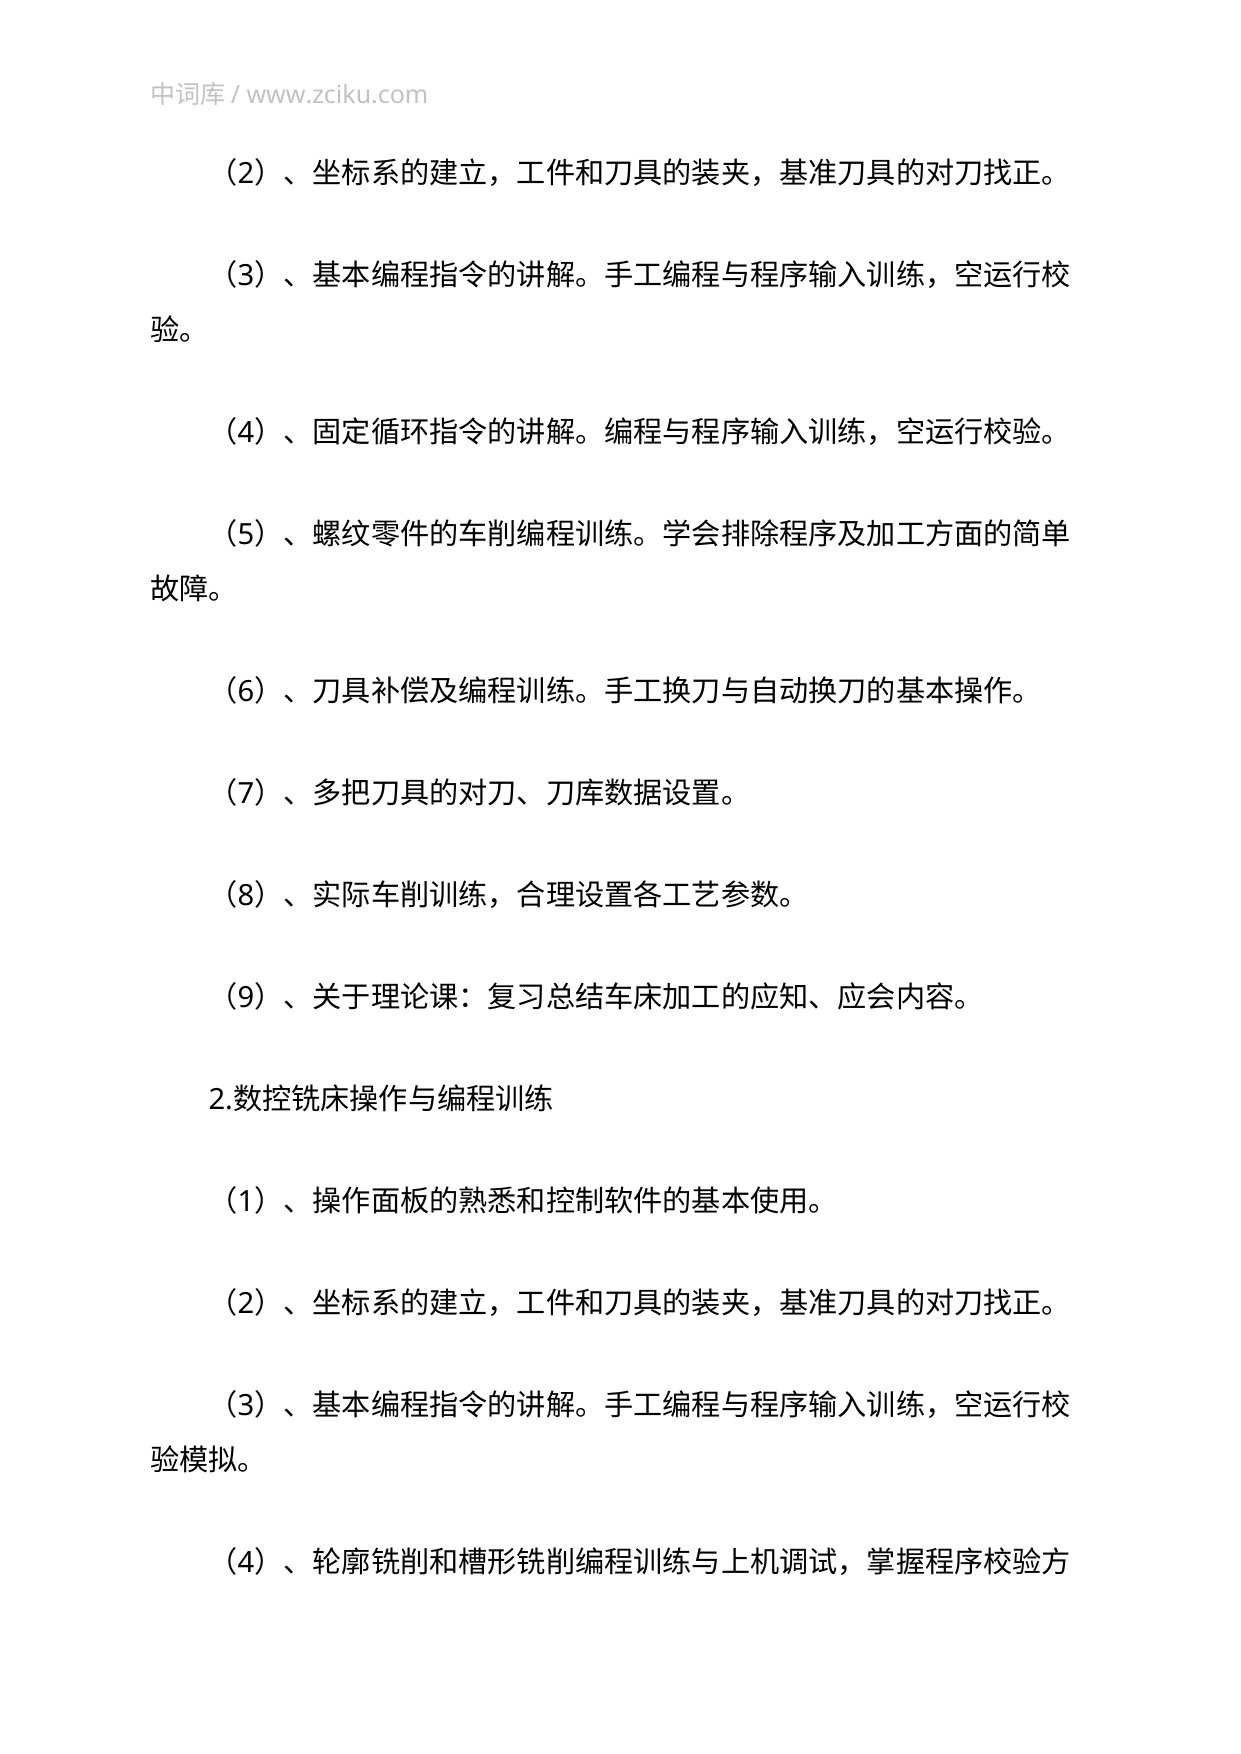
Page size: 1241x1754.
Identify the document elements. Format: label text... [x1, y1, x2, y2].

text （4）、固定循环指令的讲解。编程与程序输入训练，空运行校验。 [150, 409, 1090, 451]
text （7）、多把刀具的对刀、刀库数据设置。 [150, 769, 1090, 812]
text （6）、刀具补偿及编程训练。手工换刀与自动换刀的基本操作。 [150, 667, 1090, 710]
text （9）、关于理论课：复习总结车床加工的应知、应会内容。 [150, 973, 1090, 1016]
text （3）、基本编程指令的讲解。手工编程与程序输入训练，空运行校验模拟。 [150, 1381, 1090, 1479]
text （2）、坐标系的建立，工件和刀具的装夹，基准刀具的对刀找正。 [150, 150, 1090, 192]
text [150, 1538, 1090, 1581]
text （2）、坐标系的建立，工件和刀具的装夹，基准刀具的对刀找正。 [150, 1279, 1090, 1322]
text 2.数控铣床操作与编程训练 [150, 1075, 1090, 1118]
text （5）、螺纹零件的车削编程训练。学会排除程序及加工方面的简单故障。 [150, 511, 1090, 608]
text （8）、实际车削训练，合理设置各工艺参数。 [150, 871, 1090, 914]
text （1）、操作面板的熟悉和控制软件的基本使用。 [150, 1177, 1090, 1220]
text （3）、基本编程指令的讲解。手工编程与程序输入训练，空运行校验。 [150, 252, 1090, 349]
